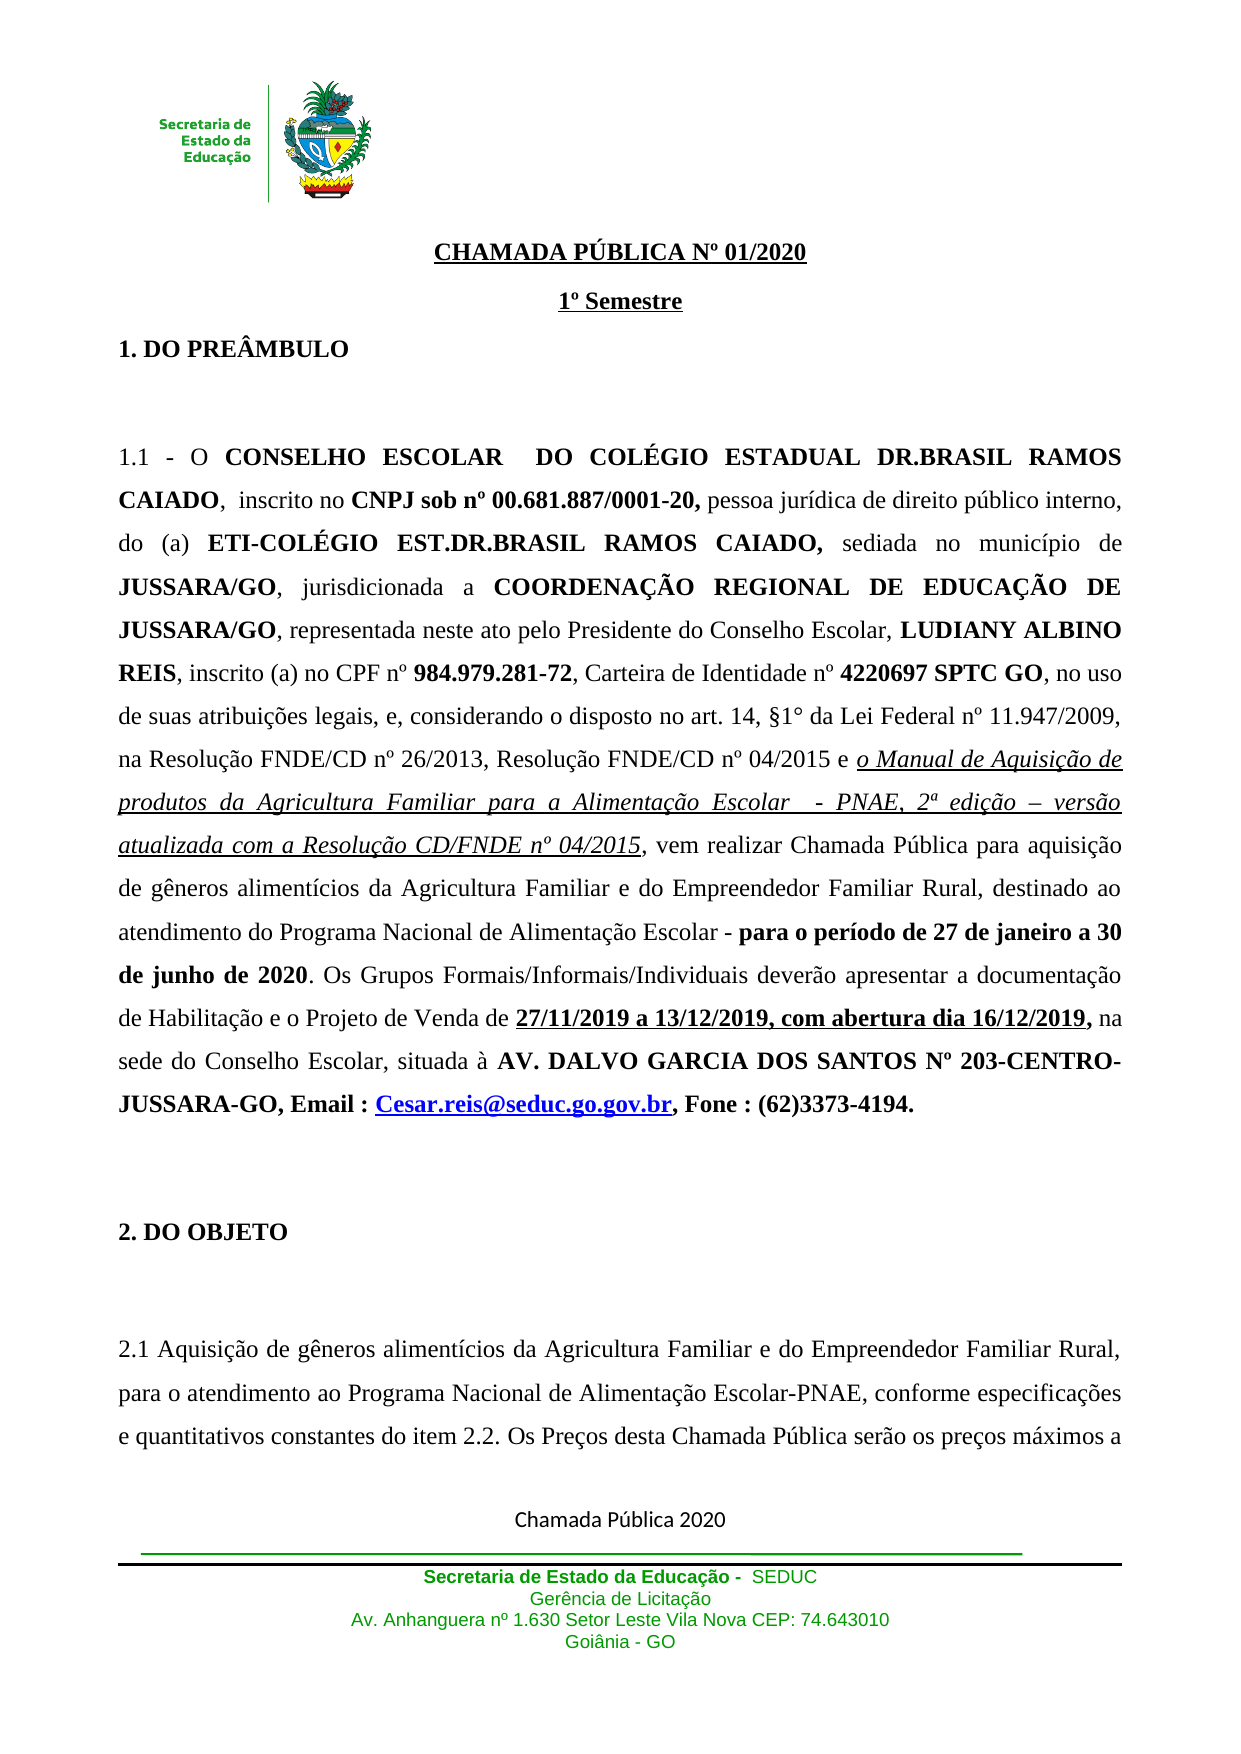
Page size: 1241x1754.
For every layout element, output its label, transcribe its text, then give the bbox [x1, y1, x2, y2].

text CHAMADA PÚBLICA Nº 01/2020 [118, 237, 1122, 266]
text 1º Semestre [118, 286, 1122, 314]
text 1.1 - O CONSELHO ESCOLAR DO COLÉGIO ESTADUAL DR.BRASIL RAMOS CAIADO, inscrito no CNPJ sob nº 00.681.887/0001-20, pessoa jurídica de direito público interno, do (a) ETI-COLÉGIO EST.DR.BRASIL RAMOS CAIADO, sediada no município de JUSSARA/GO, jurisdicionada a COORDENAÇÃO REGIONAL DE EDUCAÇÃO DE JUSSARA/GO, representada neste ato pelo Presidente do Conselho Escolar, LUDIANY ALBINO REIS, inscrito (a) no CPF nº 984.979.281-72, Carteira de Identidade nº 4220697 SPTC GO, no uso de suas atribuições legais, e, considerando o disposto no art. 14, §1° da Lei Federal nº 11.947/2009, na Resolução FNDE/CD nº 26/2013, Resolução FNDE/CD nº 04/2015 e o Manual de Aquisição de produtos da Agricultura Familiar para a Alimentação Escolar - PNAE, 2ª edição – versão atualizada com a Resolução CD/FNDE nº 04/2015, vem realizar Chamada Pública para aquisição de gêneros alimentícios da Agricultura Familiar e do Empreendedor Familiar Rural, destinado ao atendimento do Programa Nacional de Alimentação Escolar - para o período de 27 de janeiro a 30 de junho de 2020. Os Grupos Formais/Informais/Individuais deverão apresentar a documentação de Habilitação e o Projeto de Venda de 27/11/2019 a 13/12/2019, com abertura dia 16/12/2019, na sede do Conselho Escolar, situada à AV. DALVO GARCIA DOS SANTOS Nº 203-CENTRO-JUSSARA-GO, Email : Cesar.reis@seduc.go.gov.br, Fone : (62)3373-4194. [118, 442, 1122, 812]
text 1. DO PREÂMBULO [118, 334, 1122, 363]
picture [118, 73, 412, 210]
text 1.1 - O CONSELHO ESCOLAR DO COLÉGIO ESTADUAL DR.BRASIL RAMOS CAIADO, inscrito no CNPJ sob nº 00.681.887/0001-20, pessoa jurídica de direito público interno, do (a) ETI-COLÉGIO EST.DR.BRASIL RAMOS CAIADO, sediada no município de JUSSARA/GO, jurisdicionada a COORDENAÇÃO REGIONAL DE EDUCAÇÃO DE JUSSARA/GO, representada neste ato pelo Presidente do Conselho Escolar, LUDIANY ALBINO REIS, inscrito (a) no CPF nº 984.979.281-72, Carteira de Identidade nº 4220697 SPTC GO, no uso de suas atribuições legais, e, considerando o disposto no art. 14, §1° da Lei Federal nº 11.947/2009, na Resolução FNDE/CD nº 26/2013, Resolução FNDE/CD nº 04/2015 e o Manual de Aquisição de produtos da Agricultura Familiar para a Alimentação Escolar - PNAE, 2ª edição – versão atualizada com a Resolução CD/FNDE nº 04/2015, vem realizar Chamada Pública para aquisição de gêneros alimentícios da Agricultura Familiar e do Empreendedor Familiar Rural, destinado ao atendimento do Programa Nacional de Alimentação Escolar - para o período de 27 de janeiro a 30 de junho de 2020. Os Grupos Formais/Informais/Individuais deverão apresentar a documentação de Habilitação e o Projeto de Venda de 27/11/2019 a 13/12/2019, com abertura dia 16/12/2019, na sede do Conselho Escolar, situada à AV. DALVO GARCIA DOS SANTOS Nº 203-CENTRO-JUSSARA-GO, Email : Cesar.reis@seduc.go.gov.br, Fone : (62)3373-4194. [118, 814, 1122, 1118]
text 2. DO OBJETO [118, 1217, 1122, 1246]
